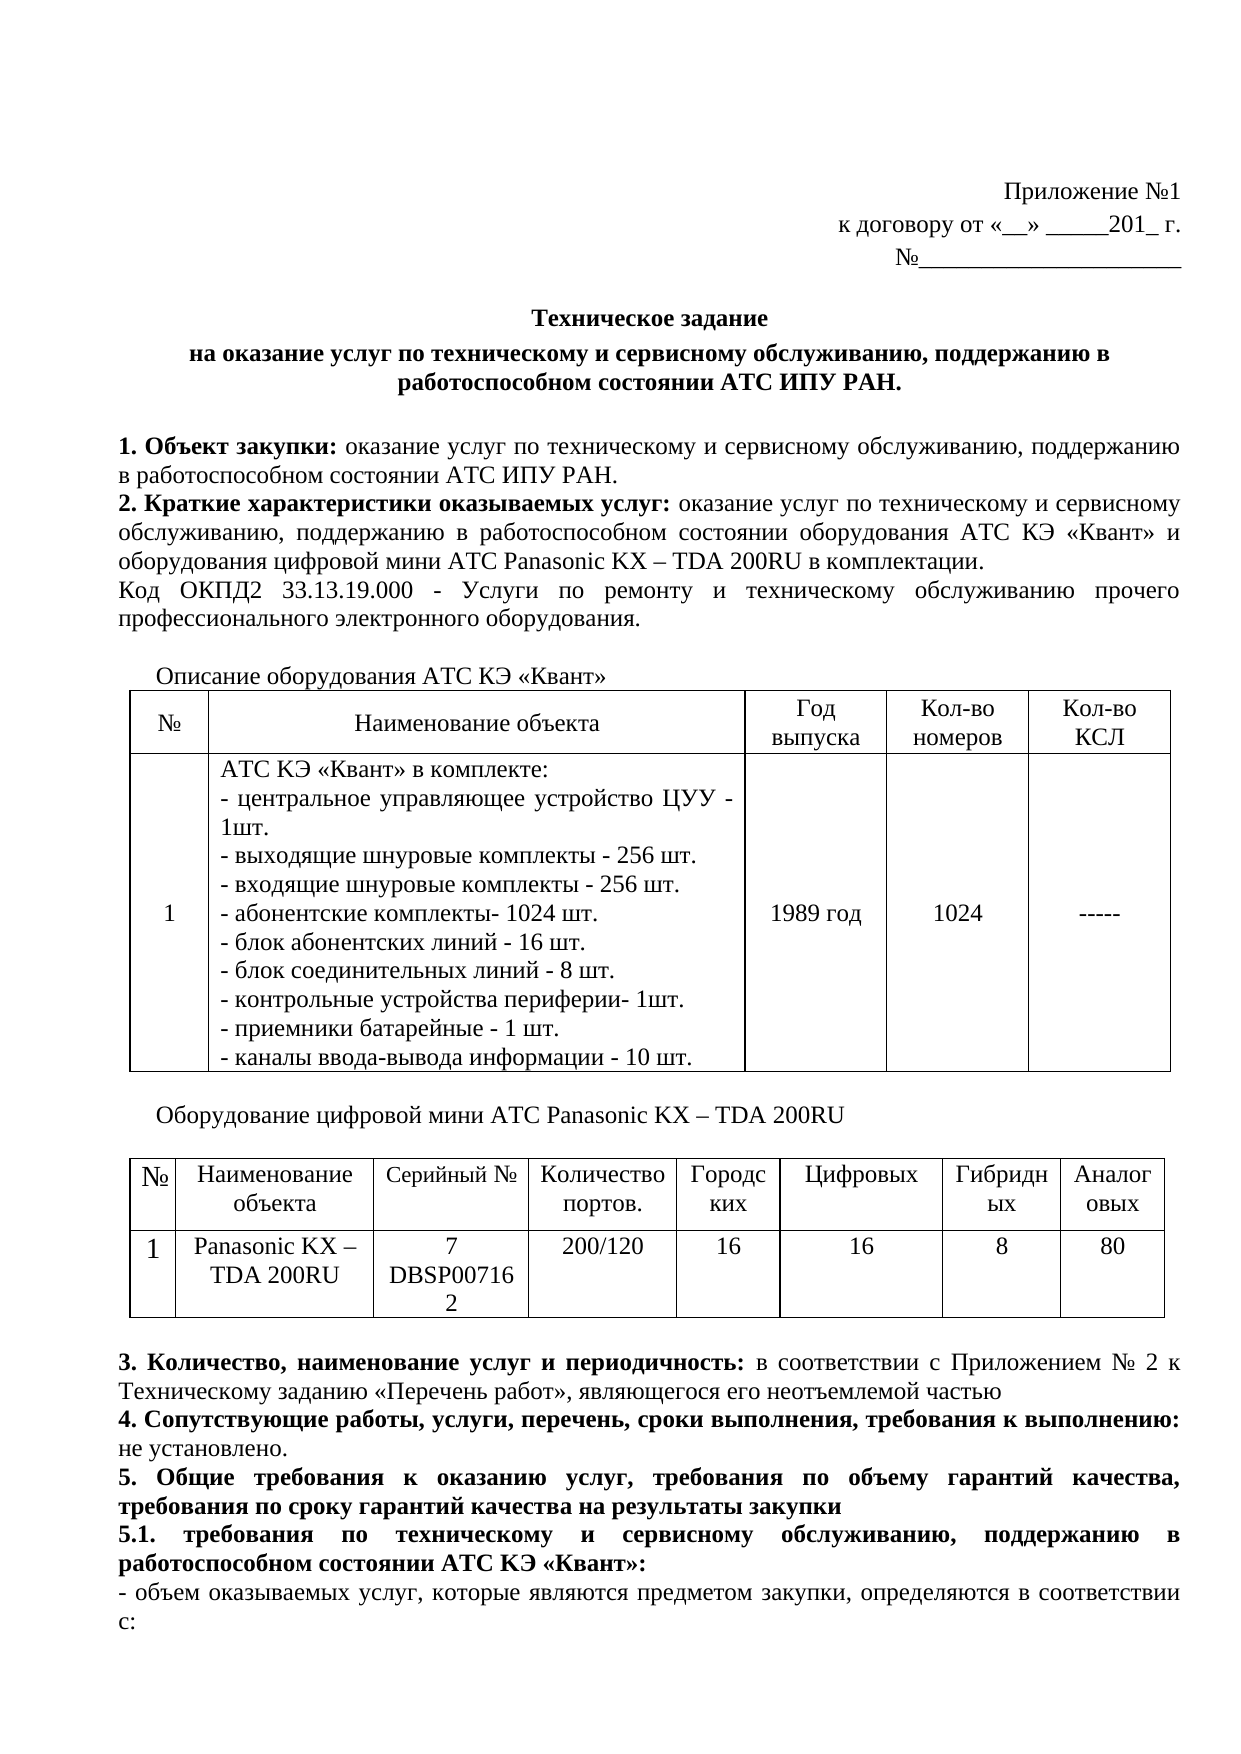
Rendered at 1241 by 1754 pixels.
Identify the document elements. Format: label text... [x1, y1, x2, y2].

table_header Серийный № [374, 1159, 528, 1230]
text 5. Общие требования к оказанию услуг, требования по объему гарантий качества, требования по сроку гарантий качества на результаты закупки [118, 1462, 1181, 1519]
table_header Количество портов. [529, 1159, 676, 1230]
table_cell Panasonic KX – TDA 200RU [176, 1231, 373, 1317]
text №_____________________ [709, 242, 1181, 271]
text на оказание услуг по техническому и сервисному обслуживанию, поддержанию в работоспособном состоянии АТС ИПУ РАН. [118, 338, 1181, 396]
text Приложение №1 [709, 176, 1181, 204]
table_cell 1024 [887, 754, 1028, 1071]
text - объем оказываемых услуг, которые являются предметом закупки, определяются в соответствии с: [118, 1577, 1181, 1634]
table_cell 7DBSP007162 [374, 1231, 528, 1317]
table_cell 16 [781, 1231, 942, 1317]
text Техническое задание [118, 303, 1181, 332]
text 5.1. требования по техническому и сервисному обслуживанию, поддержанию в работоспособном состоянии АТС KЭ «Квант»: [118, 1519, 1181, 1577]
table_cell 80 [1061, 1231, 1164, 1317]
table_header Цифровых [781, 1159, 942, 1230]
text Описание оборудования АТС КЭ «Квант» [156, 661, 1181, 690]
table_header № [131, 1159, 175, 1230]
table_header Кол-во номеров [887, 691, 1028, 753]
text Код ОКПД2 33.13.19.000 - Услуги по ремонту и техническому обслуживанию прочего профессионального электронного оборудования. [118, 575, 1181, 632]
text к договору от «__» _____201_ г. [709, 209, 1181, 237]
table_header № [131, 691, 208, 753]
text 1. Объект закупки: оказание услуг по техническому и сервисному обслуживанию, поддержанию в работоспособном состоянии АТС ИПУ РАН. [118, 431, 1181, 488]
text 3. Количество, наименование услуг и периодичность: в соответствии с Приложением № 2 к Техническому заданию «Перечень работ», являющегося его неотъемлемой частью [118, 1347, 1181, 1404]
table_header Кол-во КСЛ [1029, 691, 1170, 753]
text 2. Краткие характеристики оказываемых услуг: оказание услуг по техническому и сервисному обслуживанию, поддержанию в работоспособном состоянии оборудования АТС КЭ «Квант» и оборудования цифровой мини АТС Panasonic KX – TDA 200RU в комплектации. [118, 488, 1181, 575]
table_cell 1 [131, 754, 208, 1071]
table_cell 16 [677, 1231, 779, 1317]
table_cell ----- [1029, 754, 1170, 1071]
text Оборудование цифровой мини АТС Panasonic KX – TDA 200RU [156, 1100, 1181, 1129]
table_cell 1 [131, 1231, 175, 1317]
table_header Городских [677, 1159, 779, 1230]
table_header Год выпуска [746, 691, 886, 753]
table_header Наименование объекта [176, 1159, 373, 1230]
table_header Аналоговых [1061, 1159, 1164, 1230]
text 4. Сопутствующие работы, услуги, перечень, сроки выполнения, требования к выполнению: не установлено. [118, 1404, 1181, 1462]
table_cell 200/120 [529, 1231, 676, 1317]
table_cell 8 [943, 1231, 1060, 1317]
table_cell АТС KЭ «Квант» в комплекте: - центральное управляющее устройство ЦУУ - 1шт. - выходящие шнуровые комплекты - 256 шт. - входящие шнуровые комплекты - 256 шт. - абонентские комплекты- 1024 шт. - блок абонентских линий - 16 шт. - блок соединительных линий - 8 шт. - контрольные устройства периферии- 1шт. - приемники батарейные - 1 шт. - каналы ввода-вывода информации - 10 шт. [209, 754, 744, 1071]
table_header Наименование объекта [209, 691, 744, 753]
table_cell 1989 год [746, 754, 886, 1071]
table_header Гибридных [943, 1159, 1060, 1230]
